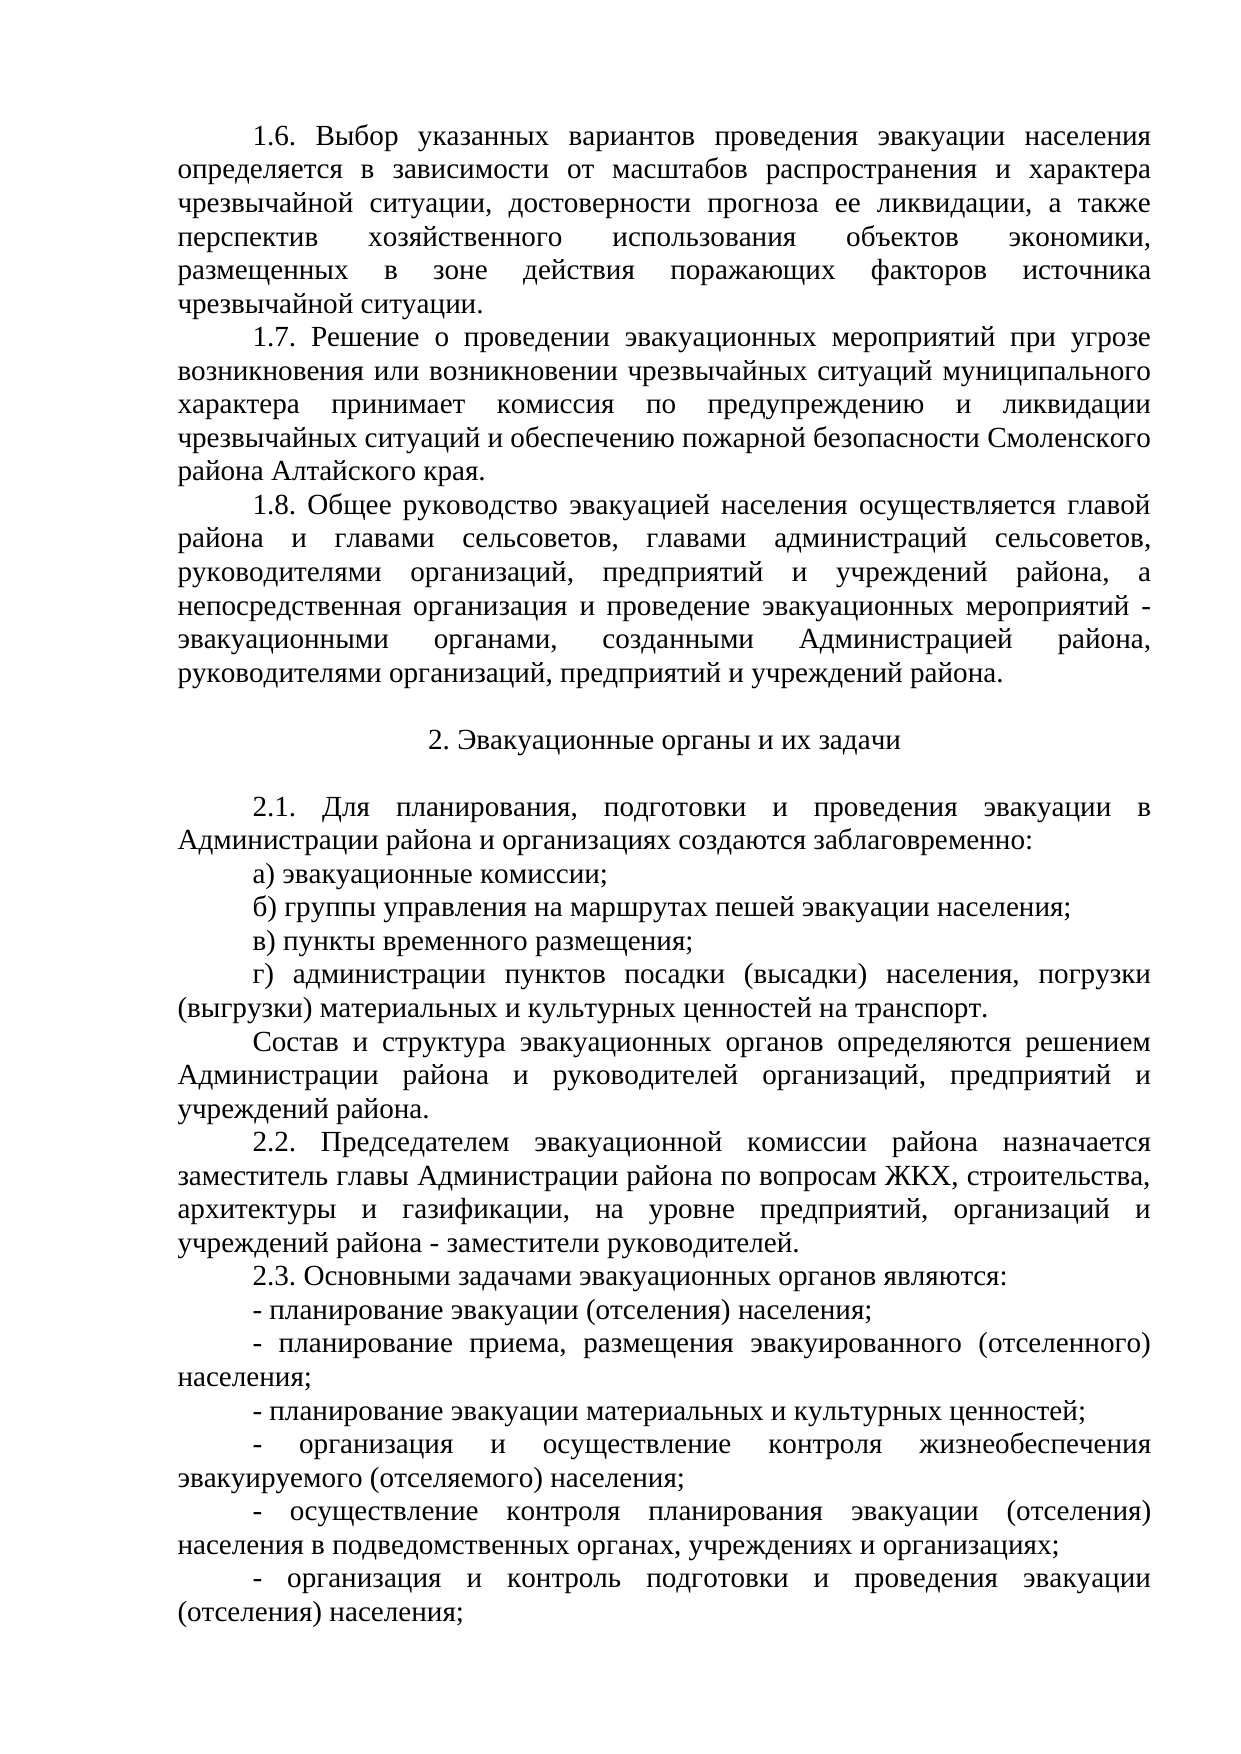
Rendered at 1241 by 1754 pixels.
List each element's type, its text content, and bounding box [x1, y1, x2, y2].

text 1.7. Решение о проведении эвакуационных мероприятий при угрозе возникновения или возникновении чрезвычайных ситуаций муниципального характера принимает комиссия по предупреждению и ликвидации чрезвычайных ситуаций и обеспечению пожарной безопасности Смоленского района Алтайского края. [177, 319, 1152, 487]
text - организация и контроль подготовки и проведения эвакуации (отселения) населения; [177, 1560, 1152, 1627]
text 2.3. Основными задачами эвакуационных органов являются: [177, 1258, 1152, 1292]
text в) пункты временного размещения; [177, 923, 1152, 957]
text - планирование приема, размещения эвакуированного (отселенного) населения; [177, 1326, 1152, 1393]
text б) группы управления на маршрутах пешей эвакуации населения; [177, 889, 1152, 923]
text - планирование эвакуации материальных и культурных ценностей; [177, 1393, 1152, 1426]
text - планирование эвакуации (отселения) населения; [177, 1292, 1152, 1326]
text Состав и структура эвакуационных органов определяются решением Администрации района и руководителей организаций, предприятий и учреждений района. [177, 1024, 1152, 1124]
text 2.1. Для планирования, подготовки и проведения эвакуации в Администрации района и организациях создаются заблаговременно: [177, 789, 1152, 856]
text - организация и осуществление контроля жизнеобеспечения эвакуируемого (отселяемого) населения; [177, 1426, 1152, 1493]
text 2.2. Председателем эвакуационной комиссии района назначается заместитель главы Администрации района по вопросам ЖКХ, строительства, архитектуры и газификации, на уровне предприятий, организаций и учреждений района - заместители руководителей. [177, 1124, 1152, 1258]
text - осуществление контроля планирования эвакуации (отселения) населения в подведомственных органах, учреждениях и организациях; [177, 1493, 1152, 1560]
text 2. Эвакуационные органы и их задачи [177, 722, 1152, 755]
text а) эвакуационные комиссии; [177, 856, 1152, 889]
text 1.6. Выбор указанных вариантов проведения эвакуации населения определяется в зависимости от масштабов распространения и характера чрезвычайной ситуации, достоверности прогноза ее ликвидации, а также перспектив хозяйственного использования объектов экономики, размещенных в зоне действия поражающих факторов источника чрезвычайной ситуации. [177, 118, 1152, 319]
text 1.8. Общее руководство эвакуацией населения осуществляется главой района и главами сельсоветов, главами администраций сельсоветов, руководителями организаций, предприятий и учреждений района, а непосредственная организация и проведение эвакуационных мероприятий - эвакуационными органами, созданными Администрацией района, руководителями организаций, предприятий и учреждений района. [177, 487, 1152, 688]
text г) администрации пунктов посадки (высадки) населения, погрузки (выгрузки) материальных и культурных ценностей на транспорт. [177, 957, 1152, 1024]
